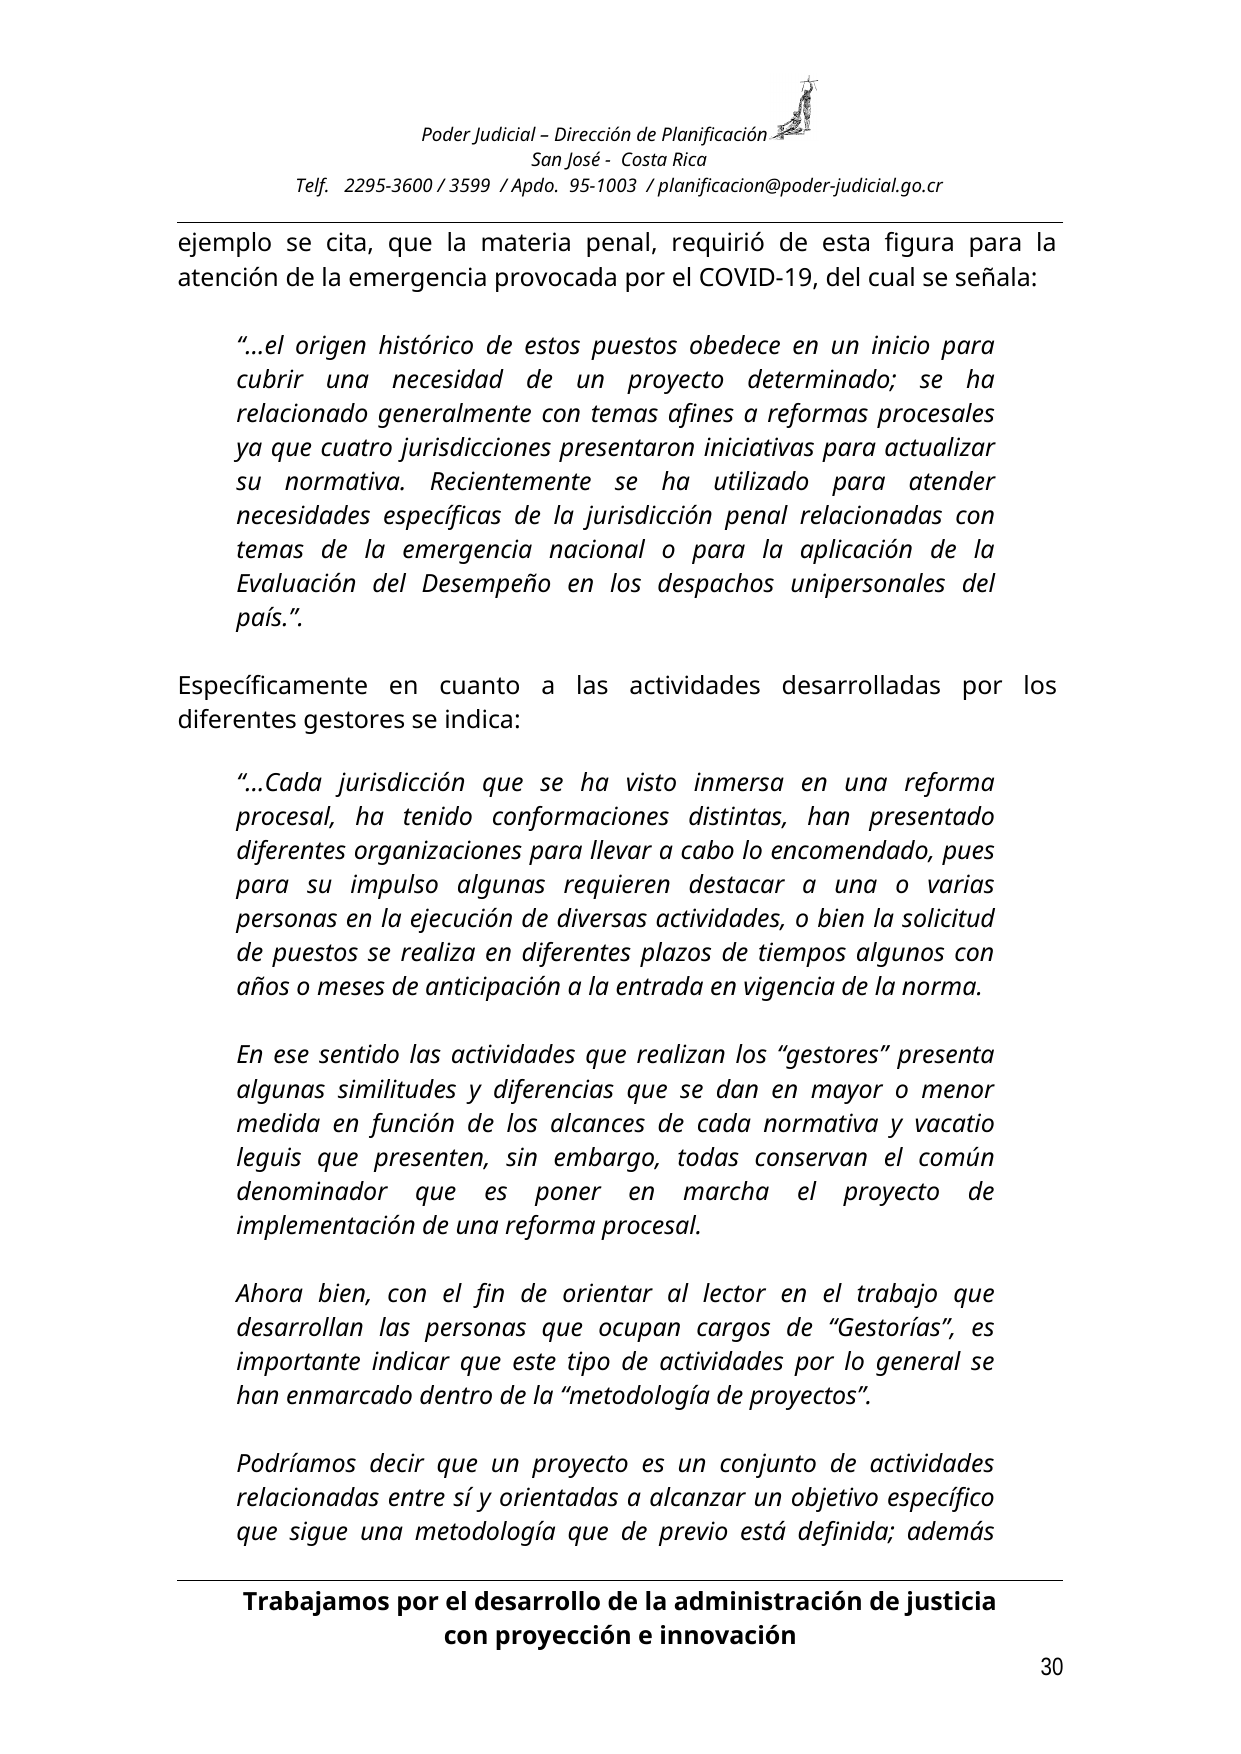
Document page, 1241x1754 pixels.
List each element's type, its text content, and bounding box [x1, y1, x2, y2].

text En ese sentido las actividades que realizan los “gestores” presenta algunas similitudes y diferencias que se dan en mayor o menor medida en función de los alcances de cada normativa y vacatio leguis que presenten, sin embargo, todas conservan el común denominador que es poner en marcha el proyecto de implementación de una reforma procesal. [236, 1037, 999, 1242]
text Ahora bien, con el fin de orientar al lector en el trabajo que desarrollan las personas que ocupan cargos de “Gestorías”, es importante indicar que este tipo de actividades por lo general se han enmarcado dentro de la “metodología de proyectos”. [236, 1276, 999, 1412]
text “…Cada jurisdicción que se ha visto inmersa en una reforma procesal, ha tenido conformaciones distintas, han presentado diferentes organizaciones para llevar a cabo lo encomendado, pues para su impulso algunas requieren destacar a una o varias personas en la ejecución de diversas actividades, o bien la solicitud de puestos se realiza en diferentes plazos de tiempos algunos con años o meses de anticipación a la entrada en vigencia de la norma. [236, 765, 999, 1003]
text “…el origen histórico de estos puestos obedece en un inicio para cubrir una necesidad de un proyecto determinado; se ha relacionado generalmente con temas afines a reformas procesales ya que cuatro jurisdicciones presentaron iniciativas para actualizar su normativa. Recientemente se ha utilizado para atender necesidades específicas de la jurisdicción penal relacionadas con temas de la emergencia nacional o para la aplicación de la Evaluación del Desempeño en los despachos unipersonales del país.”. [236, 327, 999, 634]
text Específicamente en cuanto a las actividades desarrolladas por los diferentes gestores se indica: [177, 668, 1058, 736]
picture [767, 73, 820, 141]
